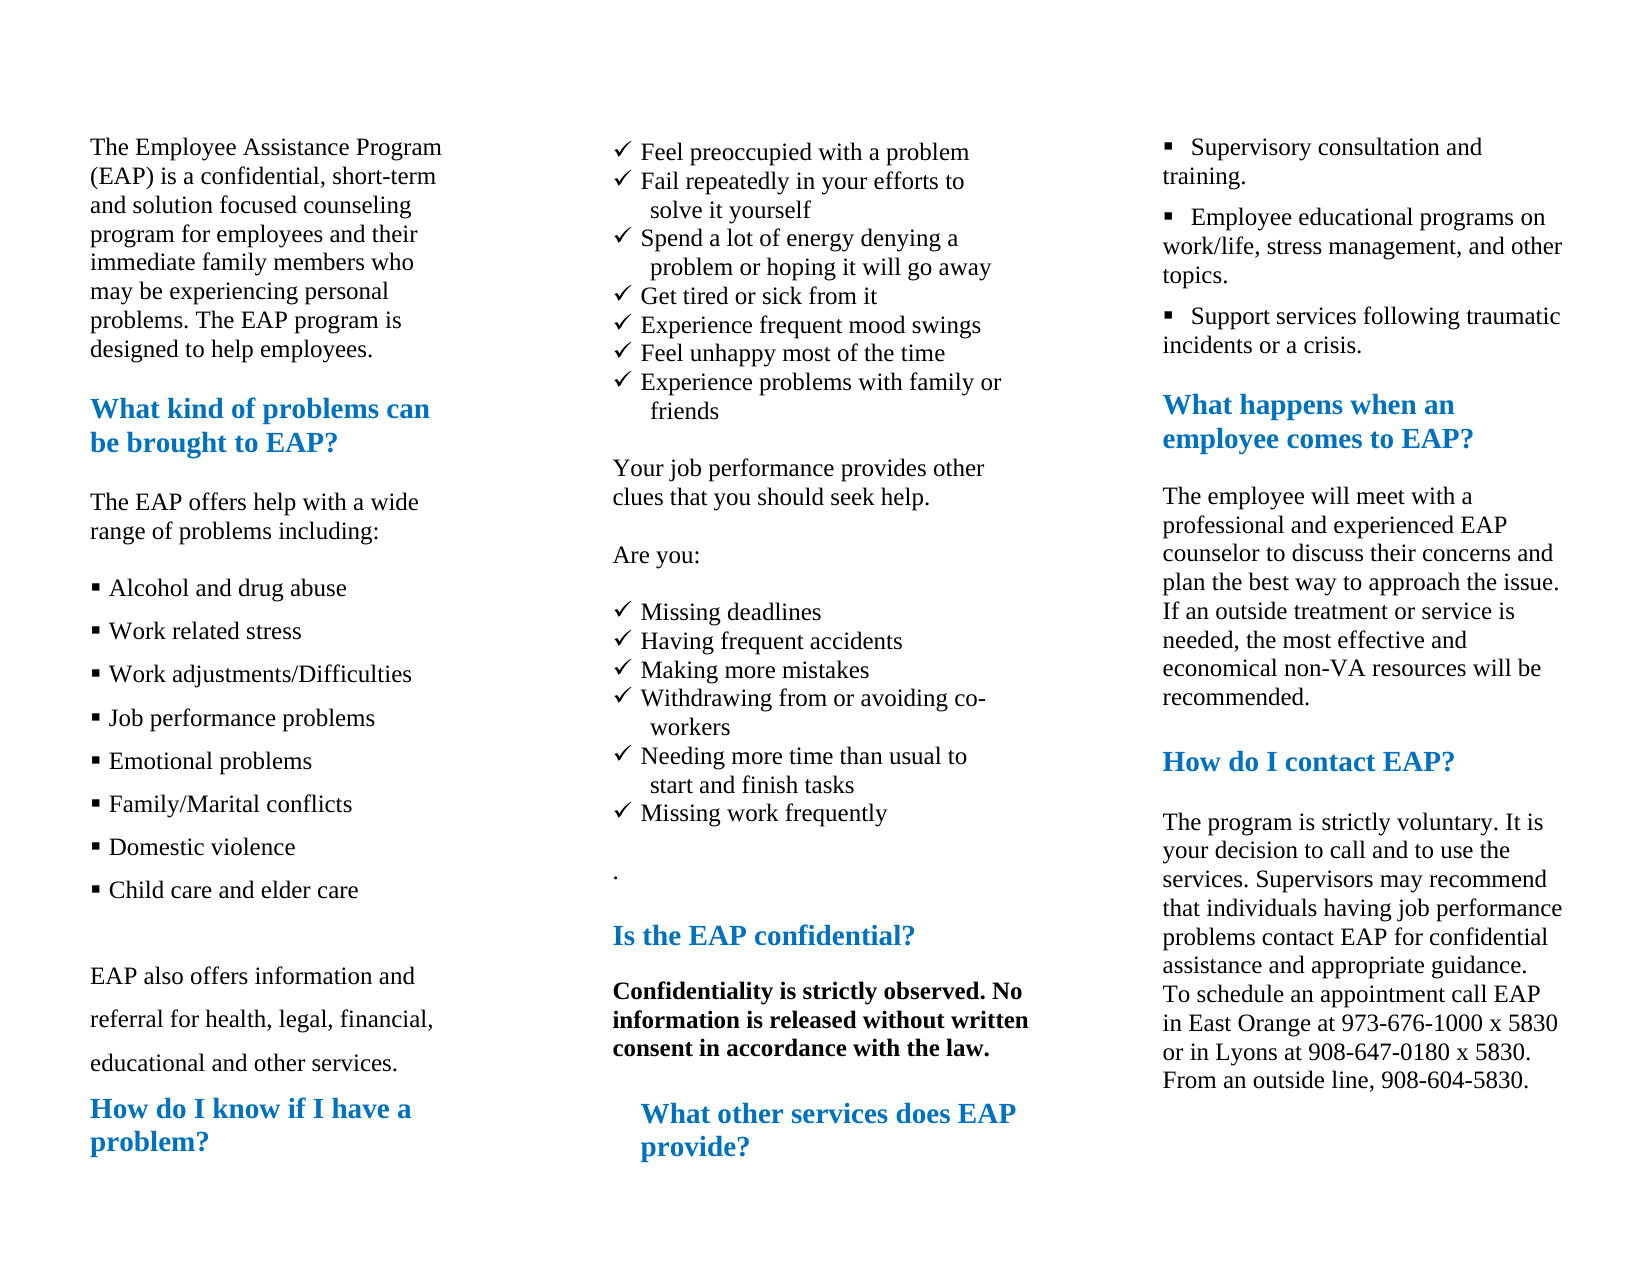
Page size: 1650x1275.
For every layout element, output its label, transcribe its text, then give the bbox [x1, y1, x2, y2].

text What kind of problems can be brought to EAP? [90, 391, 450, 458]
list Withdrawing from or avoiding co-workers [612, 683, 1006, 741]
list Making more mistakes [612, 655, 1006, 683]
text The Employee Assistance Program (EAP) is a confidential, short-term and solution focused counseling program for employees and their immediate family members who may be experiencing personal problems. The EAP program is designed to help employees. [90, 132, 450, 362]
text Is the EAP confidential? [612, 918, 1006, 952]
list Fail repeatedly in your efforts to solve it yourself [612, 166, 1006, 223]
list Job performance problems [90, 703, 450, 731]
list Support services following traumatic incidents or a crisis. [1162, 301, 1566, 359]
text The EAP offers help with a wide range of problems including: [90, 487, 450, 544]
list Employee educational programs on work/life, stress management, and other topics. [1162, 202, 1566, 289]
list Emotional problems [90, 746, 450, 774]
list Having frequent accidents [612, 626, 1006, 655]
list Experience problems with family or friends [612, 367, 1006, 425]
list Missing deadlines [612, 597, 1006, 626]
list Alcohol and drug abuse [90, 573, 450, 602]
text What happens when an employee comes to EAP? [1162, 387, 1566, 454]
list Feel unhappy most of the time [612, 338, 1006, 367]
list Work adjustments/Difficulties [90, 659, 450, 688]
list Domestic violence [90, 832, 450, 861]
text The employee will meet with a professional and experienced EAP counselor to discuss their concerns and plan the best way to approach the issue. If an outside treatment or service is needed, the most effective and economical non-VA resources will be recommended. [1162, 481, 1566, 711]
list Get tired or sick from it [612, 281, 1006, 310]
list Feel preoccupied with a problem [612, 137, 1006, 166]
text How do I contact EAP? [1162, 744, 1566, 778]
text What other services does EAP provide? [640, 1096, 1043, 1163]
list Missing work frequently [612, 798, 1006, 827]
list Work related stress [90, 616, 450, 645]
text The program is strictly voluntary. It is your decision to call and to use the services. Supervisors may recommend that individuals having job performance problems contact EAP for confidential assistance and appropriate guidance. To schedule an appointment call EAP in East Orange at 973-676-1000 x 5830 or in Lyons at 908-647-0180 x 5830. From an outside line, 908-604-5830. [1162, 807, 1566, 1094]
text Are you: [612, 540, 1006, 568]
list Family/Marital conflicts [90, 789, 450, 818]
text How do I know if I have a problem? [90, 1091, 484, 1158]
list Supervisory consultation and training. [1162, 132, 1566, 190]
text Confidentiality is strictly observed. No information is released without written consent in accordance with the law. [612, 976, 1030, 1062]
list Needing more time than usual to start and finish tasks [612, 741, 1006, 798]
list Spend a lot of energy denying a problem or hoping it will go away [612, 223, 1006, 281]
text . [612, 856, 1006, 885]
text EAP also offers information and referral for health, legal, financial, educational and other services. [90, 961, 450, 1076]
list Child care and elder care [90, 875, 450, 904]
list Experience frequent mood swings [612, 310, 1006, 338]
text Your job performance provides other clues that you should seek help. [612, 453, 1006, 511]
